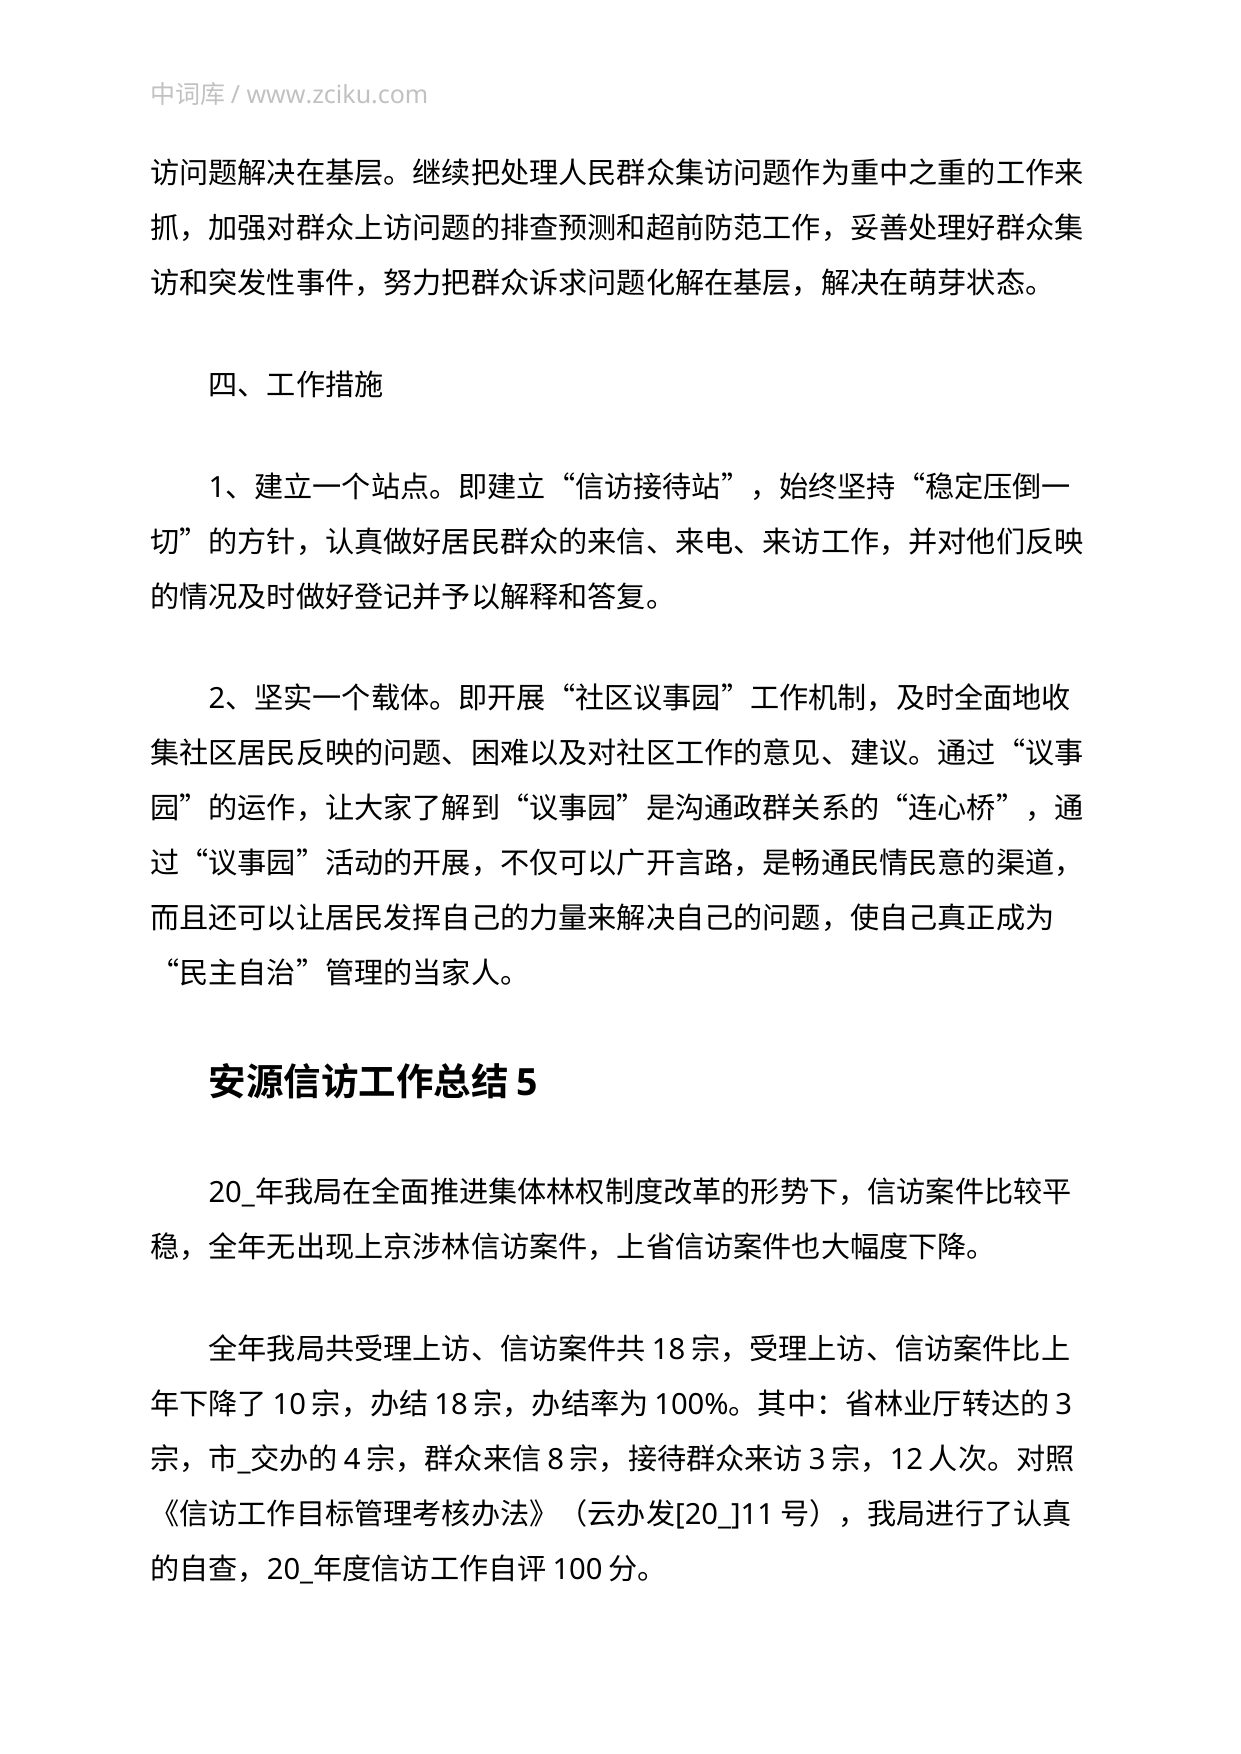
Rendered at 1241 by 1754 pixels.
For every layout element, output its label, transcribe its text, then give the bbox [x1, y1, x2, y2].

text 2、坚实一个载体。即开展“社区议事园”工作机制，及时全面地收集社区居民反映的问题、困难以及对社区工作的意见、建议。通过“议事园”的运作，让大家了解到“议事园”是沟通政群关系的“连心桥”，通过“议事园”活动的开展，不仅可以广开言路，是畅通民情民意的渠道，而且还可以让居民发挥自己的力量来解决自己的问题，使自己真正成为“民主自治”管理的当家人。 [150, 675, 1090, 992]
text 四、工作措施 [150, 362, 1090, 404]
text 全年我局共受理上访、信访案件共18宗，受理上访、信访案件比上年下降了10宗，办结18宗，办结率为100%。其中：省林业厅转达的3宗，市_交办的4宗，群众来信8宗，接待群众来访3宗，12人次。对照《信访工作目标管理考核办法》（云办发[20_]11号），我局进行了认真的自查，20_年度信访工作自评100分。 [150, 1326, 1090, 1588]
text 安源信访工作总结5 [150, 1051, 1090, 1106]
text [150, 150, 1090, 302]
text 20_年我局在全面推进集体林权制度改革的形势下，信访案件比较平稳，全年无出现上京涉林信访案件，上省信访案件也大幅度下降。 [150, 1169, 1090, 1266]
text 1、建立一个站点。即建立“信访接待站”，始终坚持“稳定压倒一切”的方针，认真做好居民群众的来信、来电、来访工作，并对他们反映的情况及时做好登记并予以解释和答复。 [150, 463, 1090, 616]
